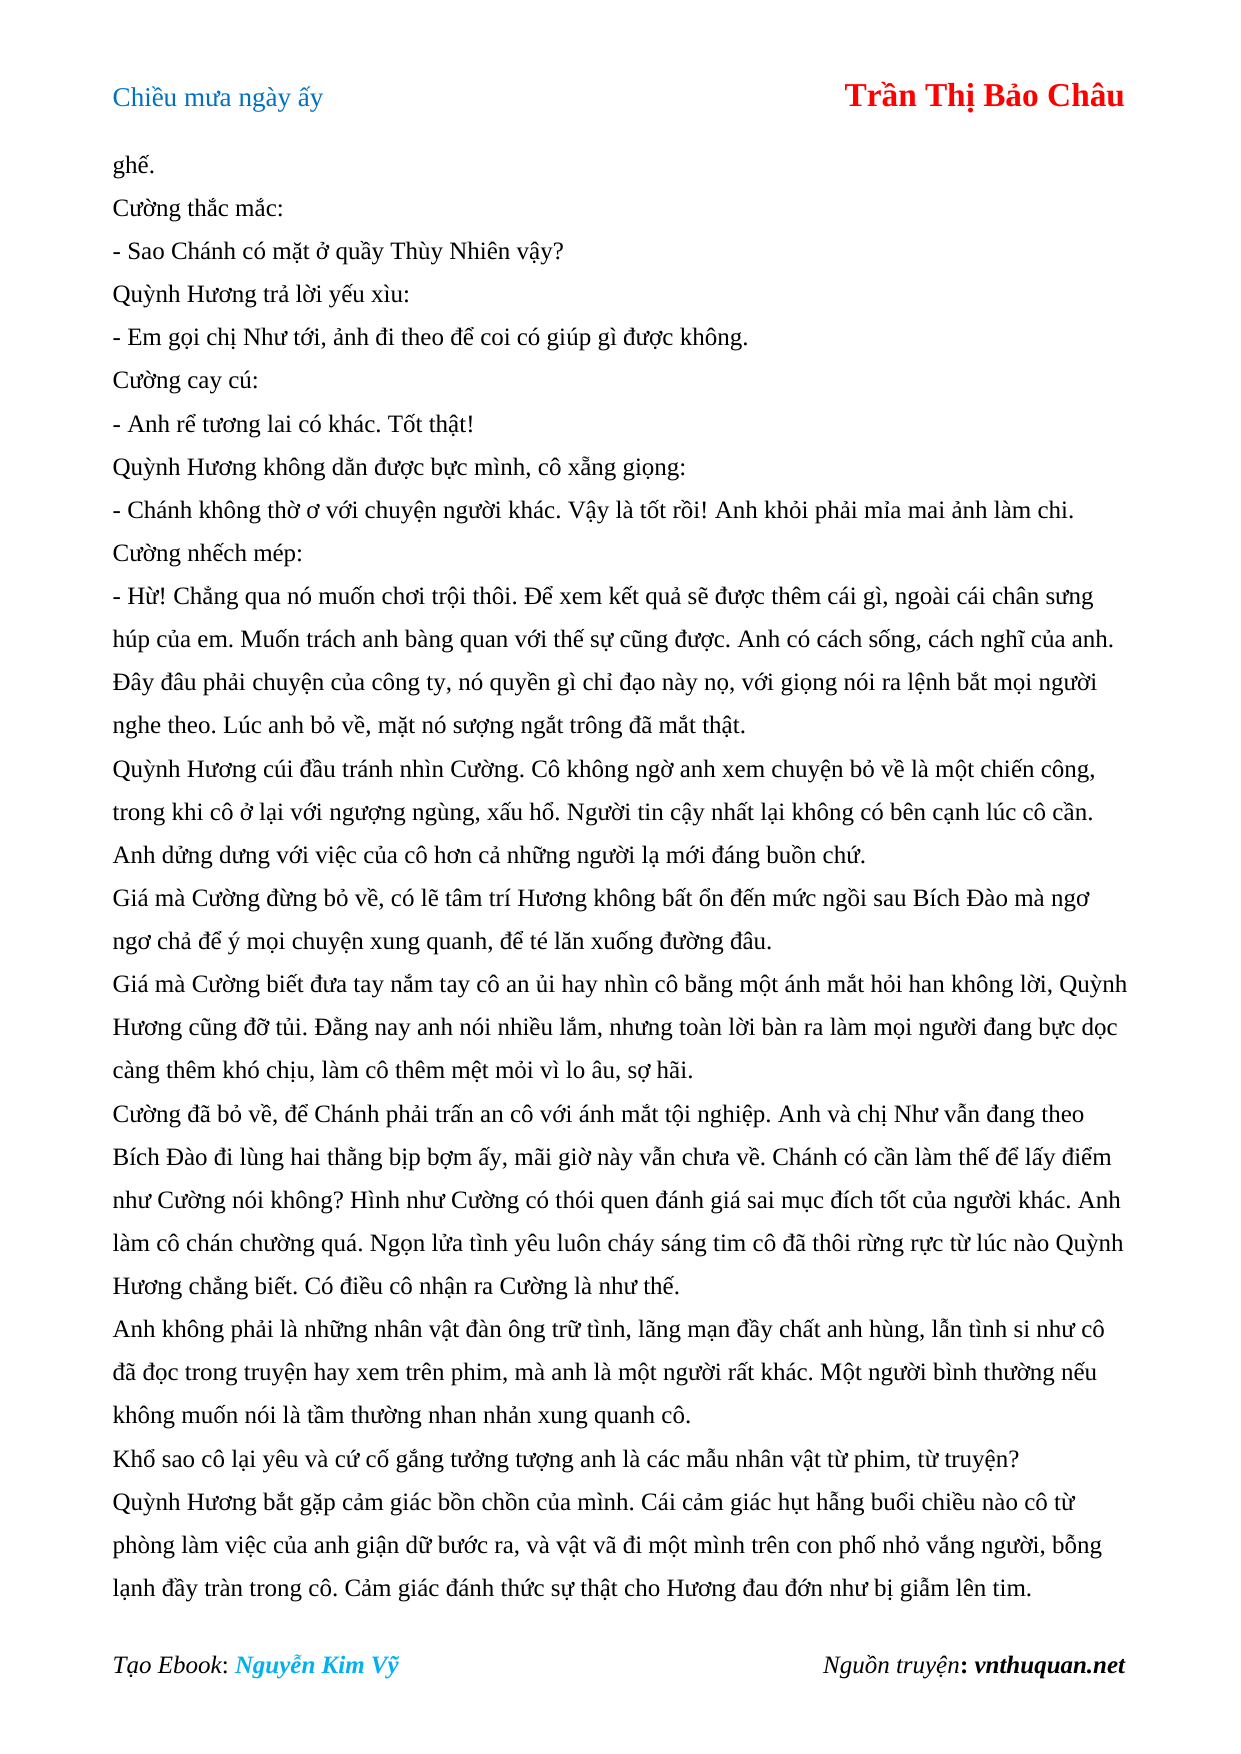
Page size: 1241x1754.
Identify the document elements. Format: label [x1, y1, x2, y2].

text [112, 150, 1128, 1602]
